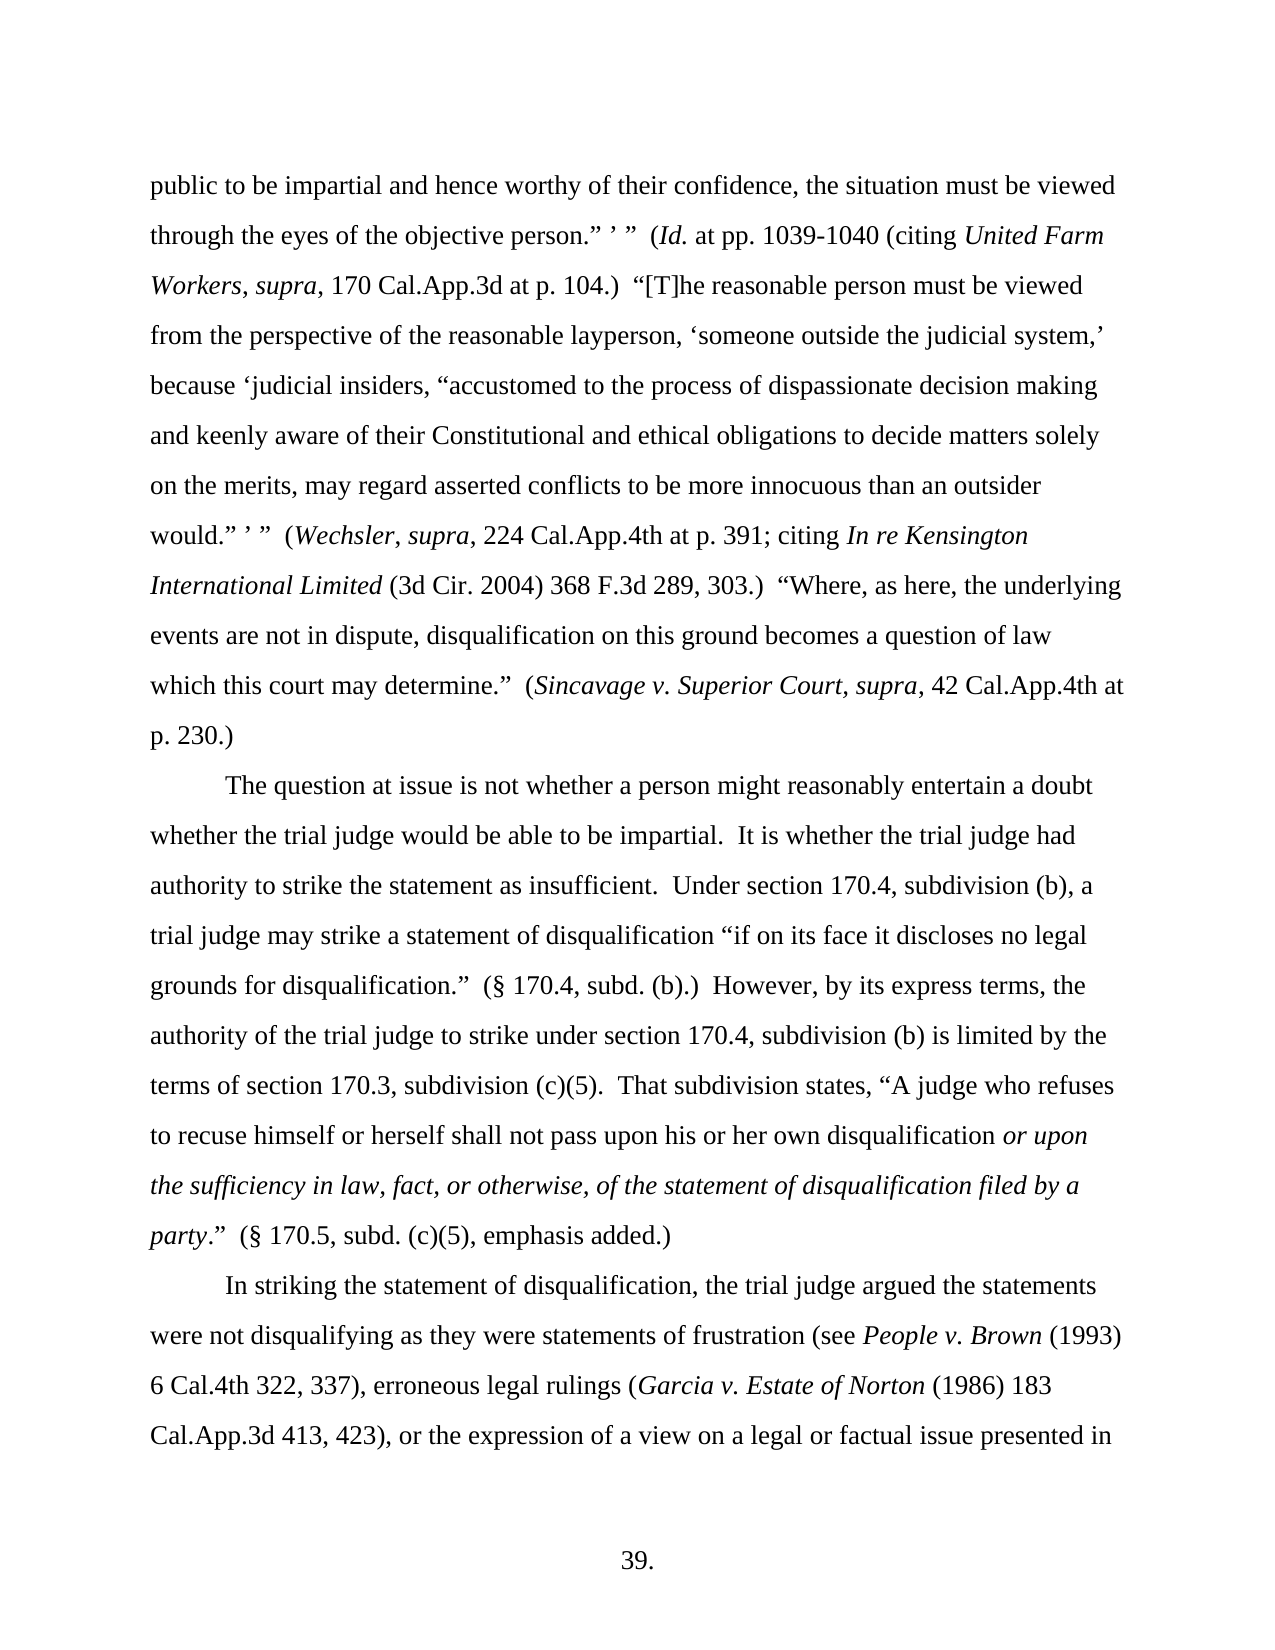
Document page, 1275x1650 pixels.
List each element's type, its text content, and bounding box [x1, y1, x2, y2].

text The question at issue is not whether a person might reasonably entertain a doubt whether the trial judge would be able to be impartial. It is whether the trial judge had authority to strike the statement as insufficient. Under section 170.4, subdivision (b), a trial judge may strike a statement of disqualification “if on its face it discloses no legal grounds for disqualification.” (§ 170.4, subd. (b).) However, by its express terms, the authority of the trial judge to strike under section 170.4, subdivision (b) is limited by the terms of section 170.3, subdivision (c)(5). That subdivision states, “A judge who refuses to recuse himself or herself shall not pass upon his or her own disqualification or upon the sufficiency in law, fact, or otherwise, of the statement of disqualification filed by a party.” (§ 170.5, subd. (c)(5), emphasis added.) [150, 750, 1125, 1250]
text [150, 1250, 1125, 1450]
text The question when addressing disqualification under section 170.1, subdivision (a)(6)(A)(iii) is not whether the judge “actually was biased or even whether he was likely to be impartial; those questions involve a subjective test that appropriately could be characterized as primarily factual. The question here is how an objective, reasonable person would view [the judge’s] ability to be impartial.” (Haworth, supra, 50 Cal.4th at pp. 385-386.) “ ‘The standard for disqualification provided for in subdivision (a)(6)(C)[(iii)] of section 170.1 is fundamentally an objective one.’ ” (Jolie, supra, 66 Cal.App.5th at p. 1039.) “ ‘It represents a legislative judgment that due to the sensitivity of the question and inherent difficulties of proof as well as the importance of public confidence in the judicial system, the issue is not limited to the existence of an actual bias. Rather, if a reasonable man would entertain doubts concerning the judge’s impartiality, disqualification is mandated. “To ensure that the proceedings appear to the public to be impartial and hence worthy of their confidence, the situation must be viewed through the eyes of the objective person.” ’ ” (Id. at pp. 1039-1040 (citing United Farm Workers, supra, 170 Cal.App.3d at p. 104.) “[T]he reasonable person must be viewed from the perspective of the reasonable layperson, ‘someone outside the judicial system,’ because ‘judicial insiders, “accustomed to the process of dispassionate decision making and keenly aware of their Constitutional and ethical obligations to decide matters solely on the merits, may regard asserted conflicts to be more innocuous than an outsider would.” ’ ” (Wechsler, supra, 224 Cal.App.4th at p. 391; citing In re Kensington International Limited (3d Cir. 2004) 368 F.3d 289, 303.) “Where, as here, the underlying events are not in dispute, disqualification on this ground becomes a question of law which this court may determine.” (Sincavage v. Superior Court, supra, 42 Cal.App.4th at p. 230.) [150, 150, 1125, 750]
